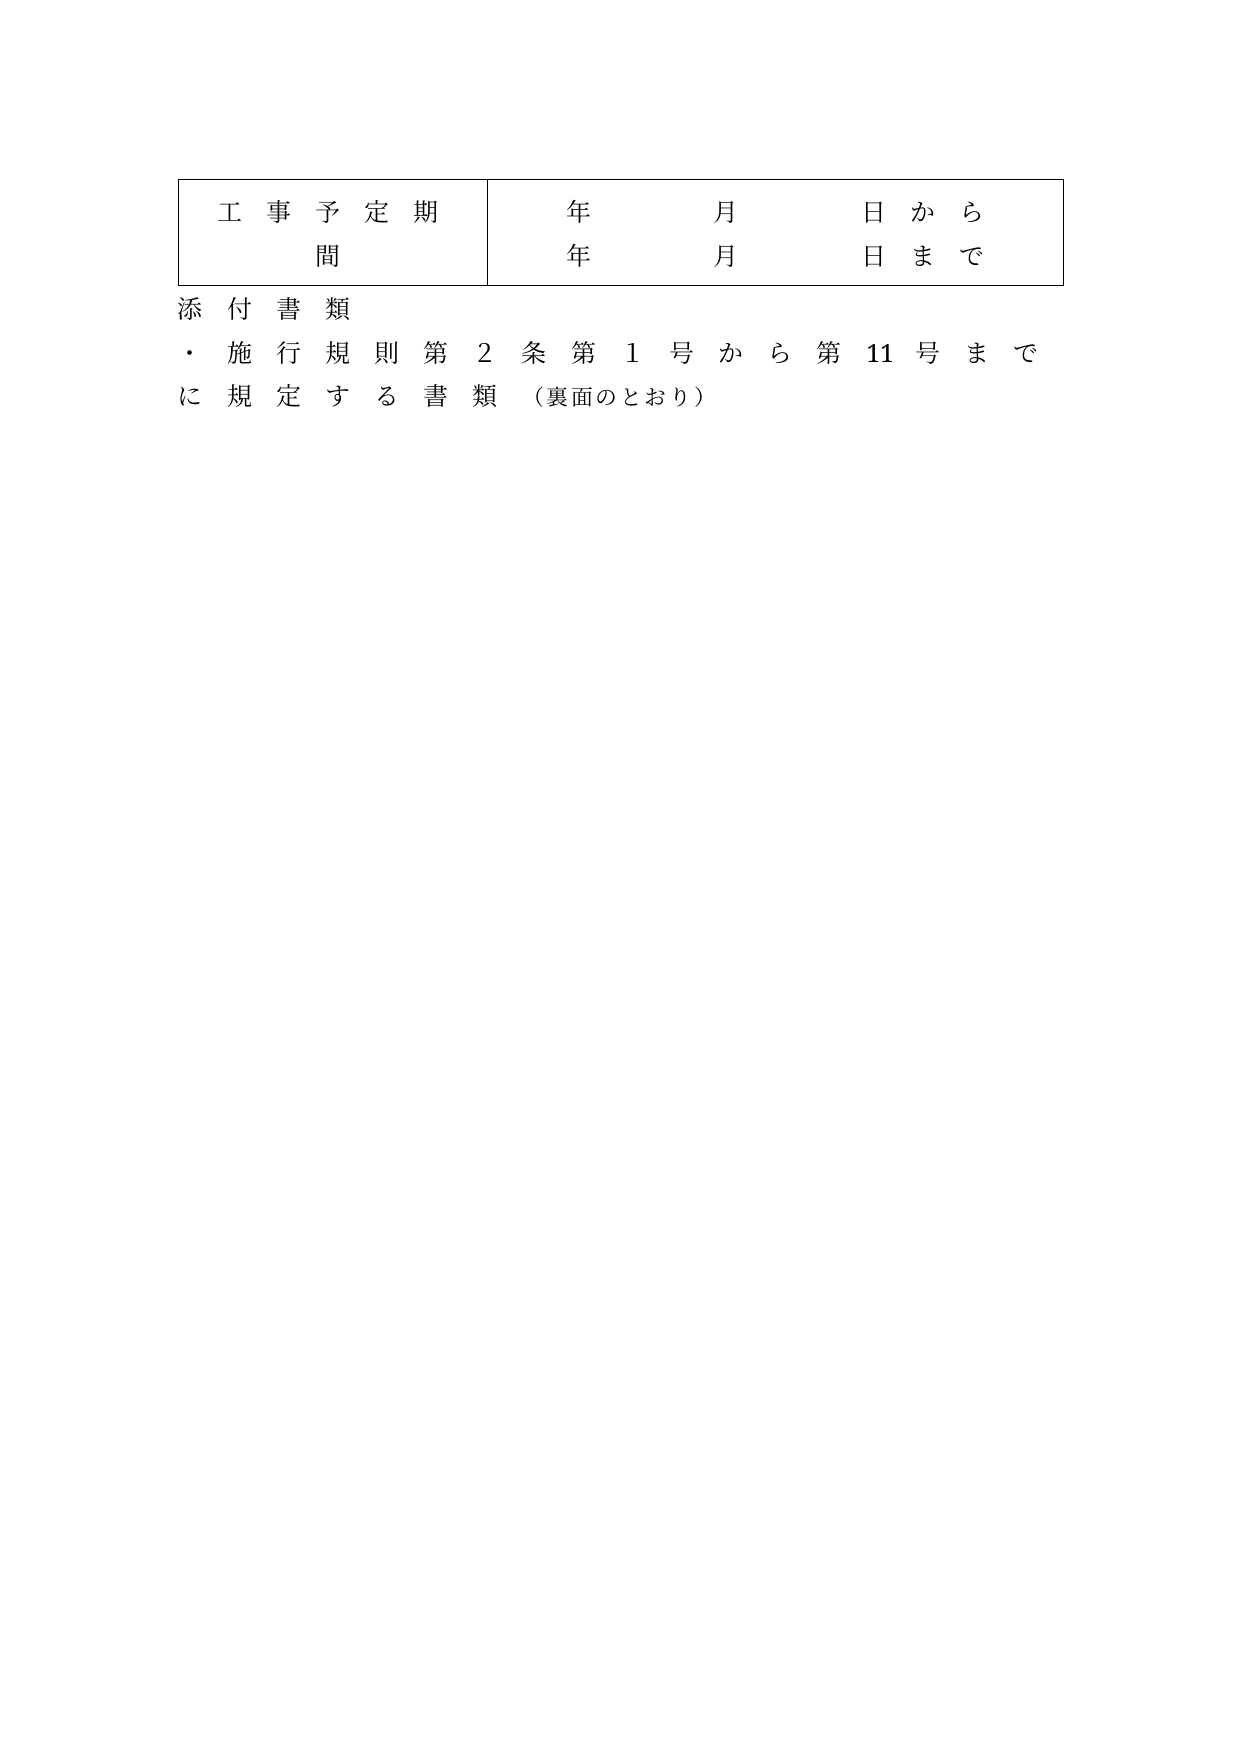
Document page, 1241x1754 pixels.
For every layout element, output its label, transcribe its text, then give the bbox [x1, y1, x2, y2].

table_cell 工事予定期間 [179, 180, 487, 285]
table_cell 年 月 日から 年 月 日まで [488, 180, 1063, 285]
text 添付書類 [178, 286, 1063, 329]
text ・施行規則第２条第１号から第11号までに規定する書類（裏面のとおり） [178, 329, 1063, 417]
